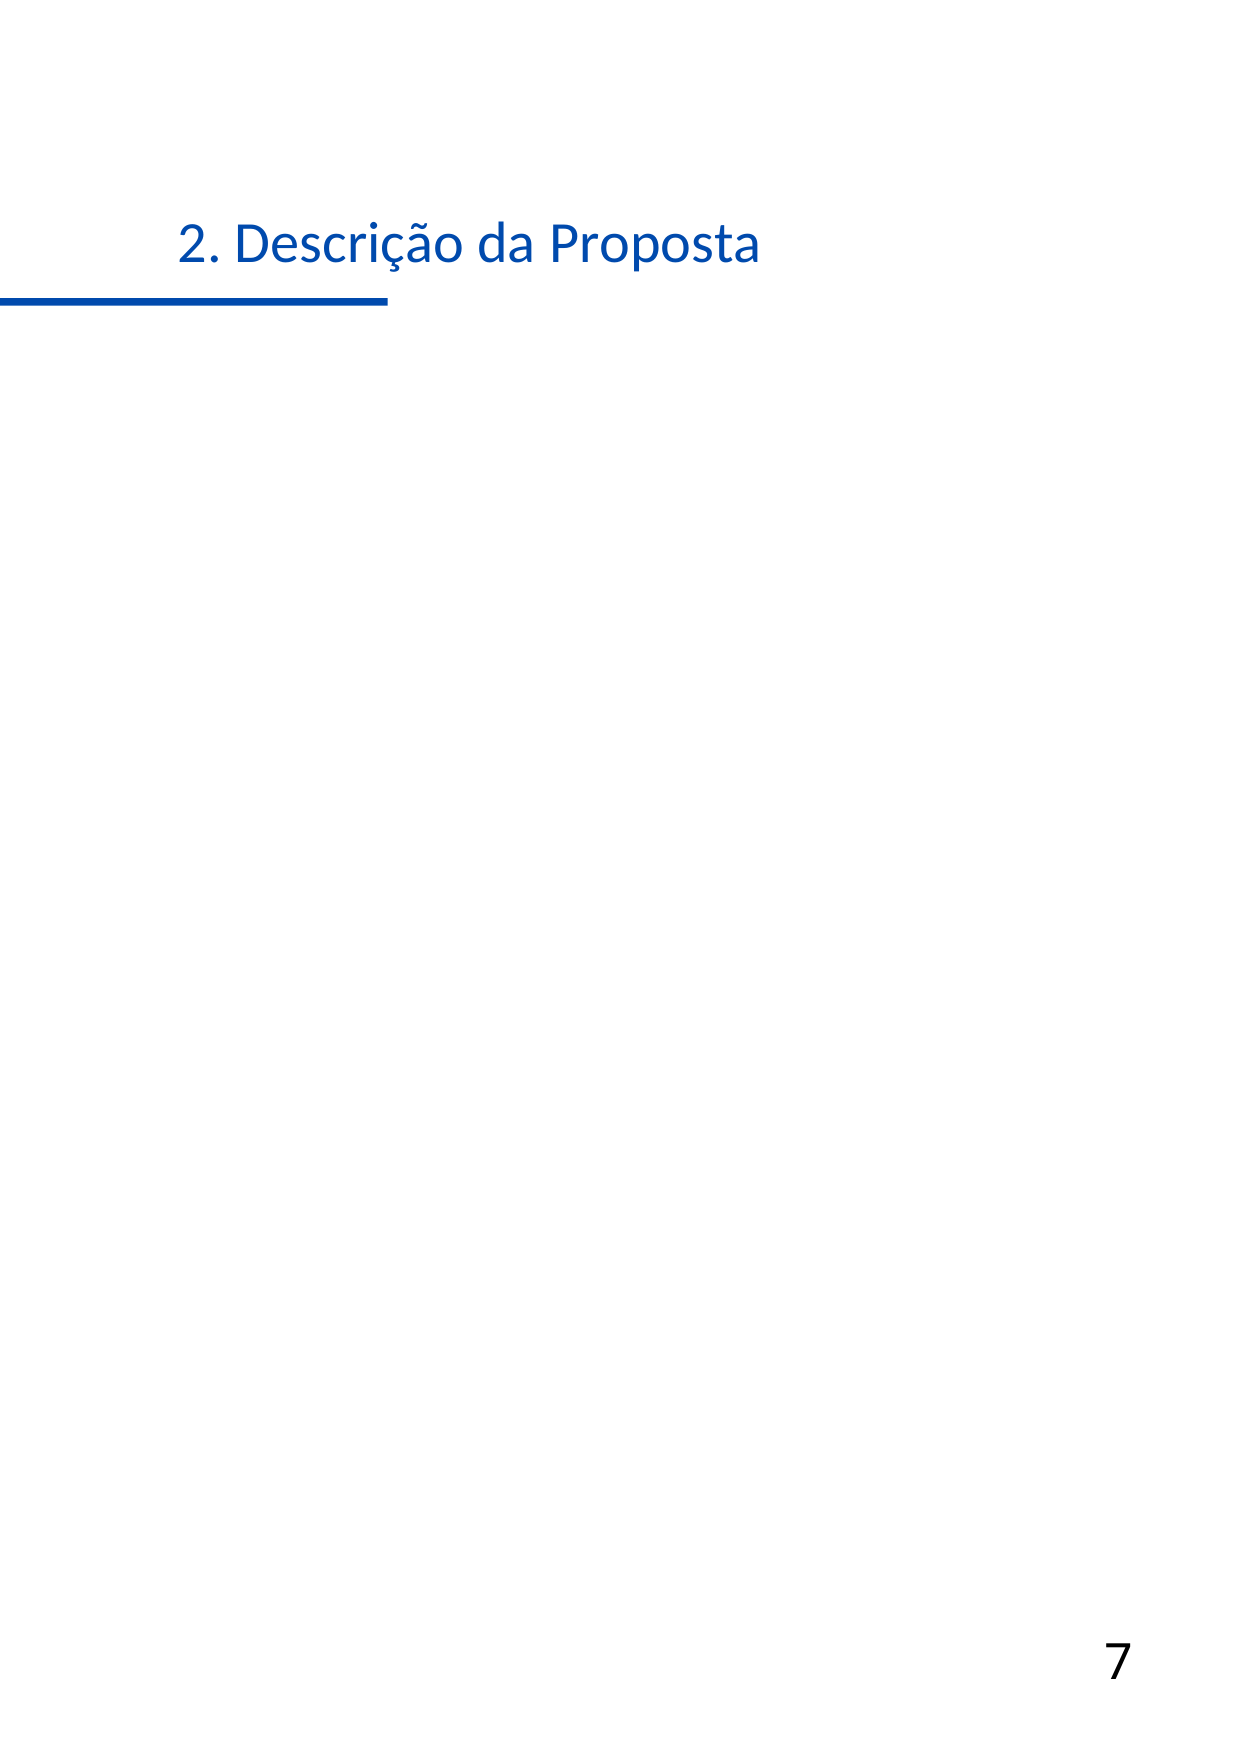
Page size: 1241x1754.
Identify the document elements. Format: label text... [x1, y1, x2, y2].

subtitle 2. Descrição da Proposta [177, 206, 1063, 277]
